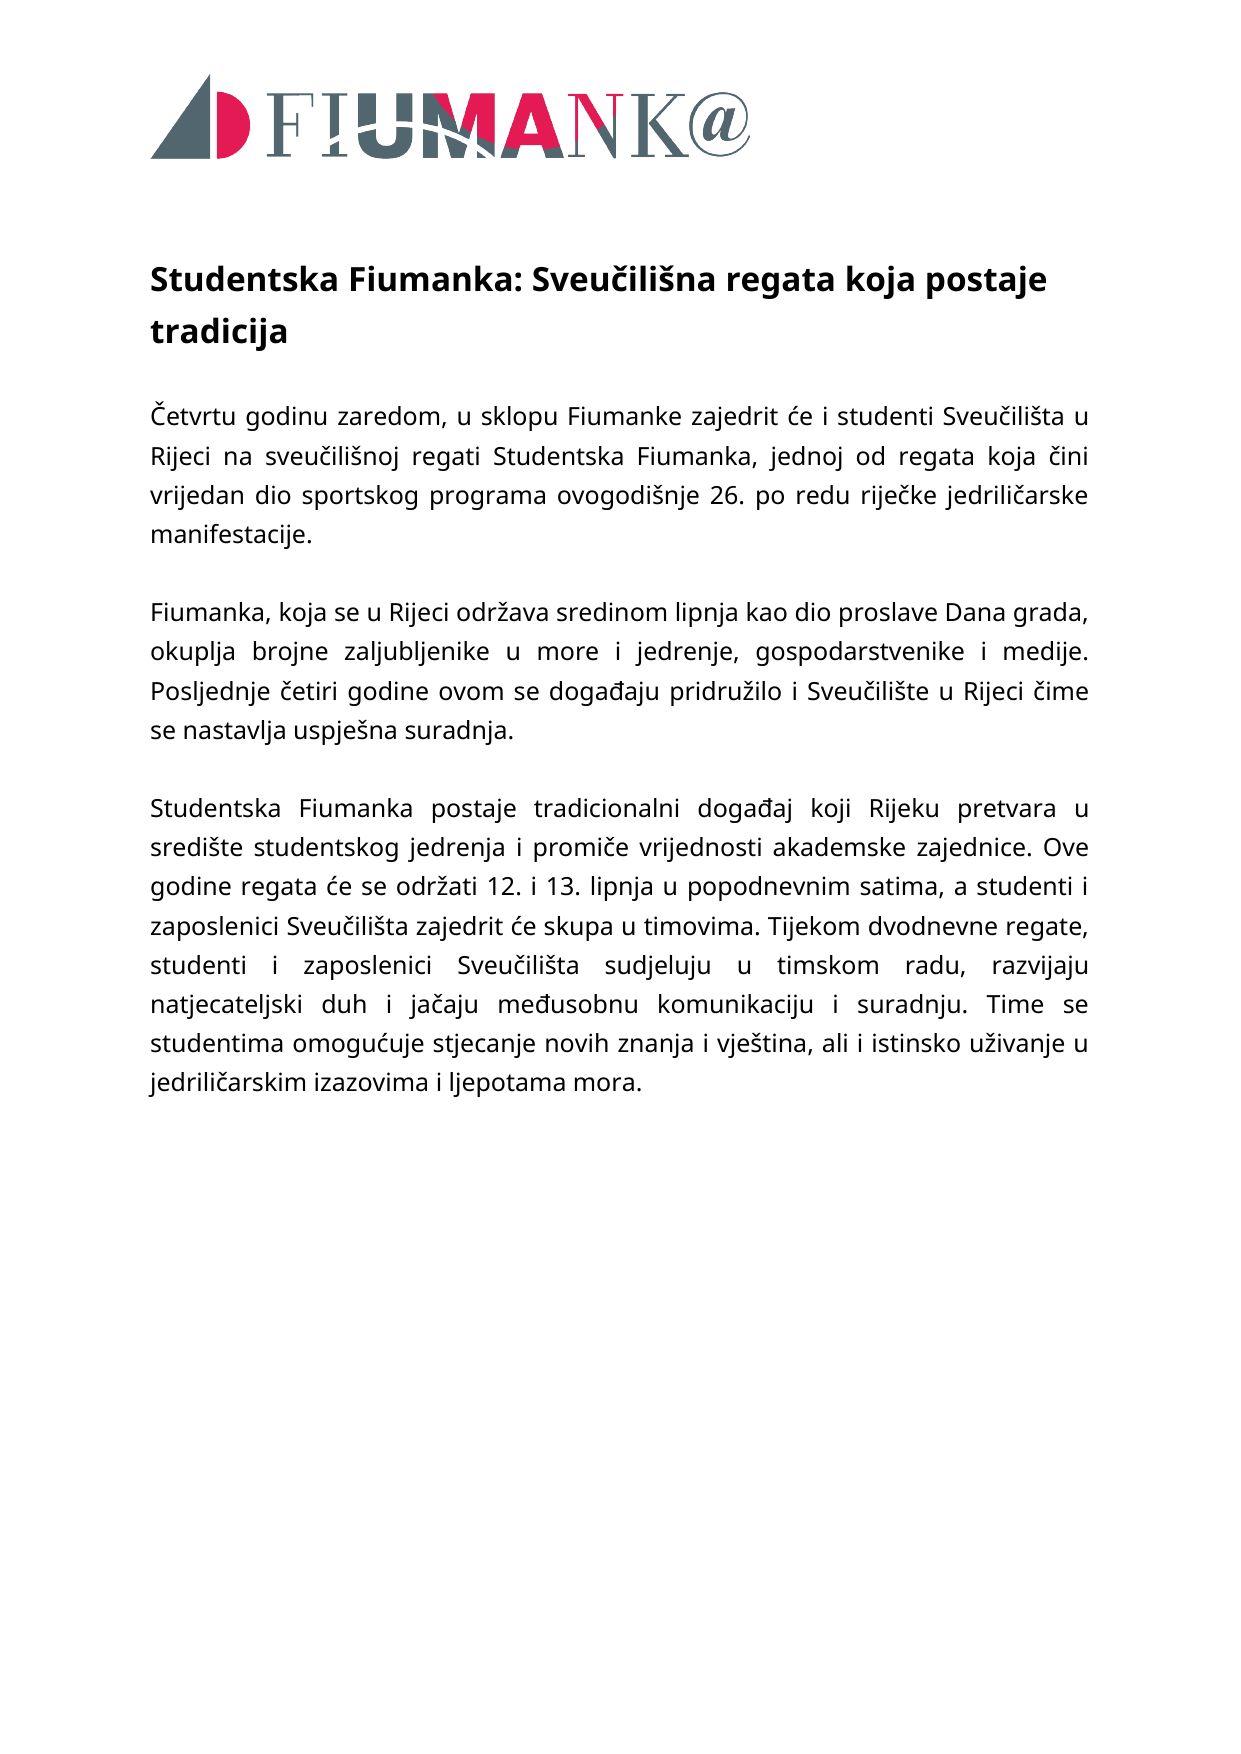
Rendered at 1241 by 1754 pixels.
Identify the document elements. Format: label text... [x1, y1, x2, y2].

picture [150, 73, 750, 159]
text Fiumanka, koja se u Rijeci održava sredinom lipnja kao dio proslave Dana grada, okuplja brojne zaljubljenike u more i jedrenje, gospodarstvenike i medije. Posljednje četiri godine ovom se događaju pridružilo i Sveučilište u Rijeci čime se nastavlja uspješna suradnja. [150, 595, 1090, 746]
text Studentska Fiumanka: Sveučilišna regata koja postaje tradicija [150, 256, 1090, 353]
text Studentska Fiumanka postaje tradicionalni događaj koji Rijeku pretvara u središte studentskog jedrenja i promiče vrijednosti akademske zajednice. Ove godine regata će se održati 12. i 13. lipnja u popodnevnim satima, a studenti i zaposlenici Sveučilišta zajedrit će skupa u timovima. Tijekom dvodnevne regate, studenti i zaposlenici Sveučilišta sudjeluju u timskom radu, razvijaju natjecateljski duh i jačaju međusobnu komunikaciju i suradnju. Time se studentima omogućuje stjecanje novih znanja i vještina, ali i istinsko uživanje u jedriličarskim izazovima i ljepotama mora. [150, 791, 1090, 1099]
text Četvrtu godinu zaredom, u sklopu Fiumanke zajedrit će i studenti Sveučilišta u Rijeci na sveučilišnoj regati Studentska Fiumanka, jednoj od regata koja čini vrijedan dio sportskog programa ovogodišnje 26. po redu riječke jedriličarske manifestacije. [150, 399, 1090, 551]
